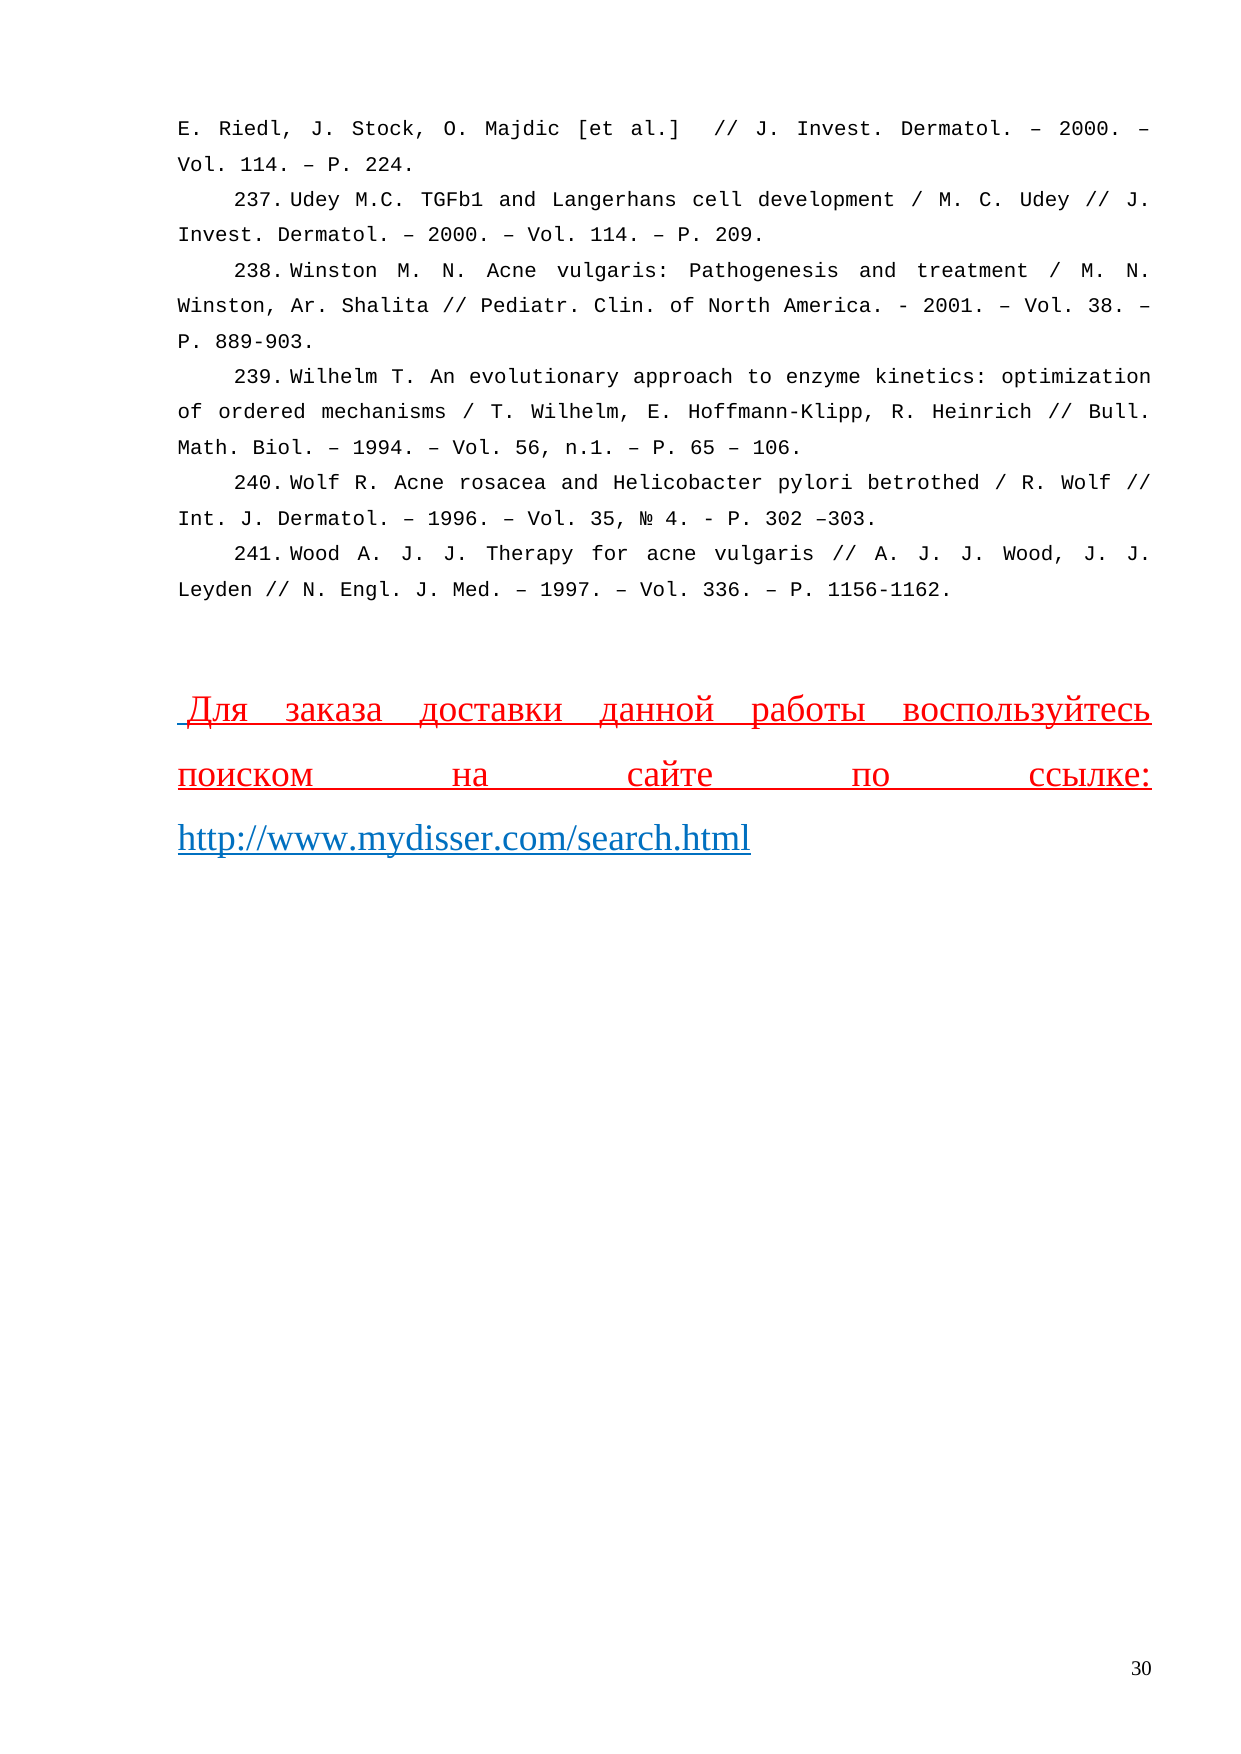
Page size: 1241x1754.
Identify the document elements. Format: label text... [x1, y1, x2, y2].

list Wolf R. Acne rosacea and Helicobacter pylori betrothed / R. Wolf // Int. J. Dermatol. – 1996. – Vol. 35, № 4. - P. 302 –303. [177, 472, 1152, 531]
text Для заказа доставки данной работы воспользуйтесь поиском на сайте по ссылке: http://www.mydisser.com/search.html [177, 789, 1152, 859]
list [177, 118, 1152, 177]
text Для заказа доставки данной работы воспользуйтесь поиском на сайте по ссылке: http://www.mydisser.com/search.html [177, 686, 1152, 723]
text Для заказа доставки данной работы воспользуйтесь поиском на сайте по ссылке: http://www.mydisser.com/search.html [177, 725, 1152, 788]
list Wood A. J. J. Therapy for acne vulgaris // A. J. J. Wood, J. J. Leyden // N. Engl. J. Med. – 1997. – Vol. 336. – P. 1156-1162. [177, 543, 1152, 602]
list Wilhelm T. An evolutionary approach to enzyme kinetics: optimization of ordered mechanisms / T. Wilhelm, E. Hoffmann-Klipp, R. Heinrich // Bull. Math. Biol. – 1994. – Vol. 56, n.1. – P. 65 – 106. [177, 366, 1152, 461]
list Udey M.C. TGFb1 and Langerhans cell development / M. C. Udey // J. Invest. Dermatol. – 2000. – Vol. 114. – P. 209. [177, 189, 1152, 248]
list Winston M. N. Acne vulgaris: Pathogenesis and treatment / M. N. Winston, Ar. Shalita // Pediatr. Clin. of . - 2001. – Vol. 38. – P. 889-903. [177, 260, 1152, 354]
